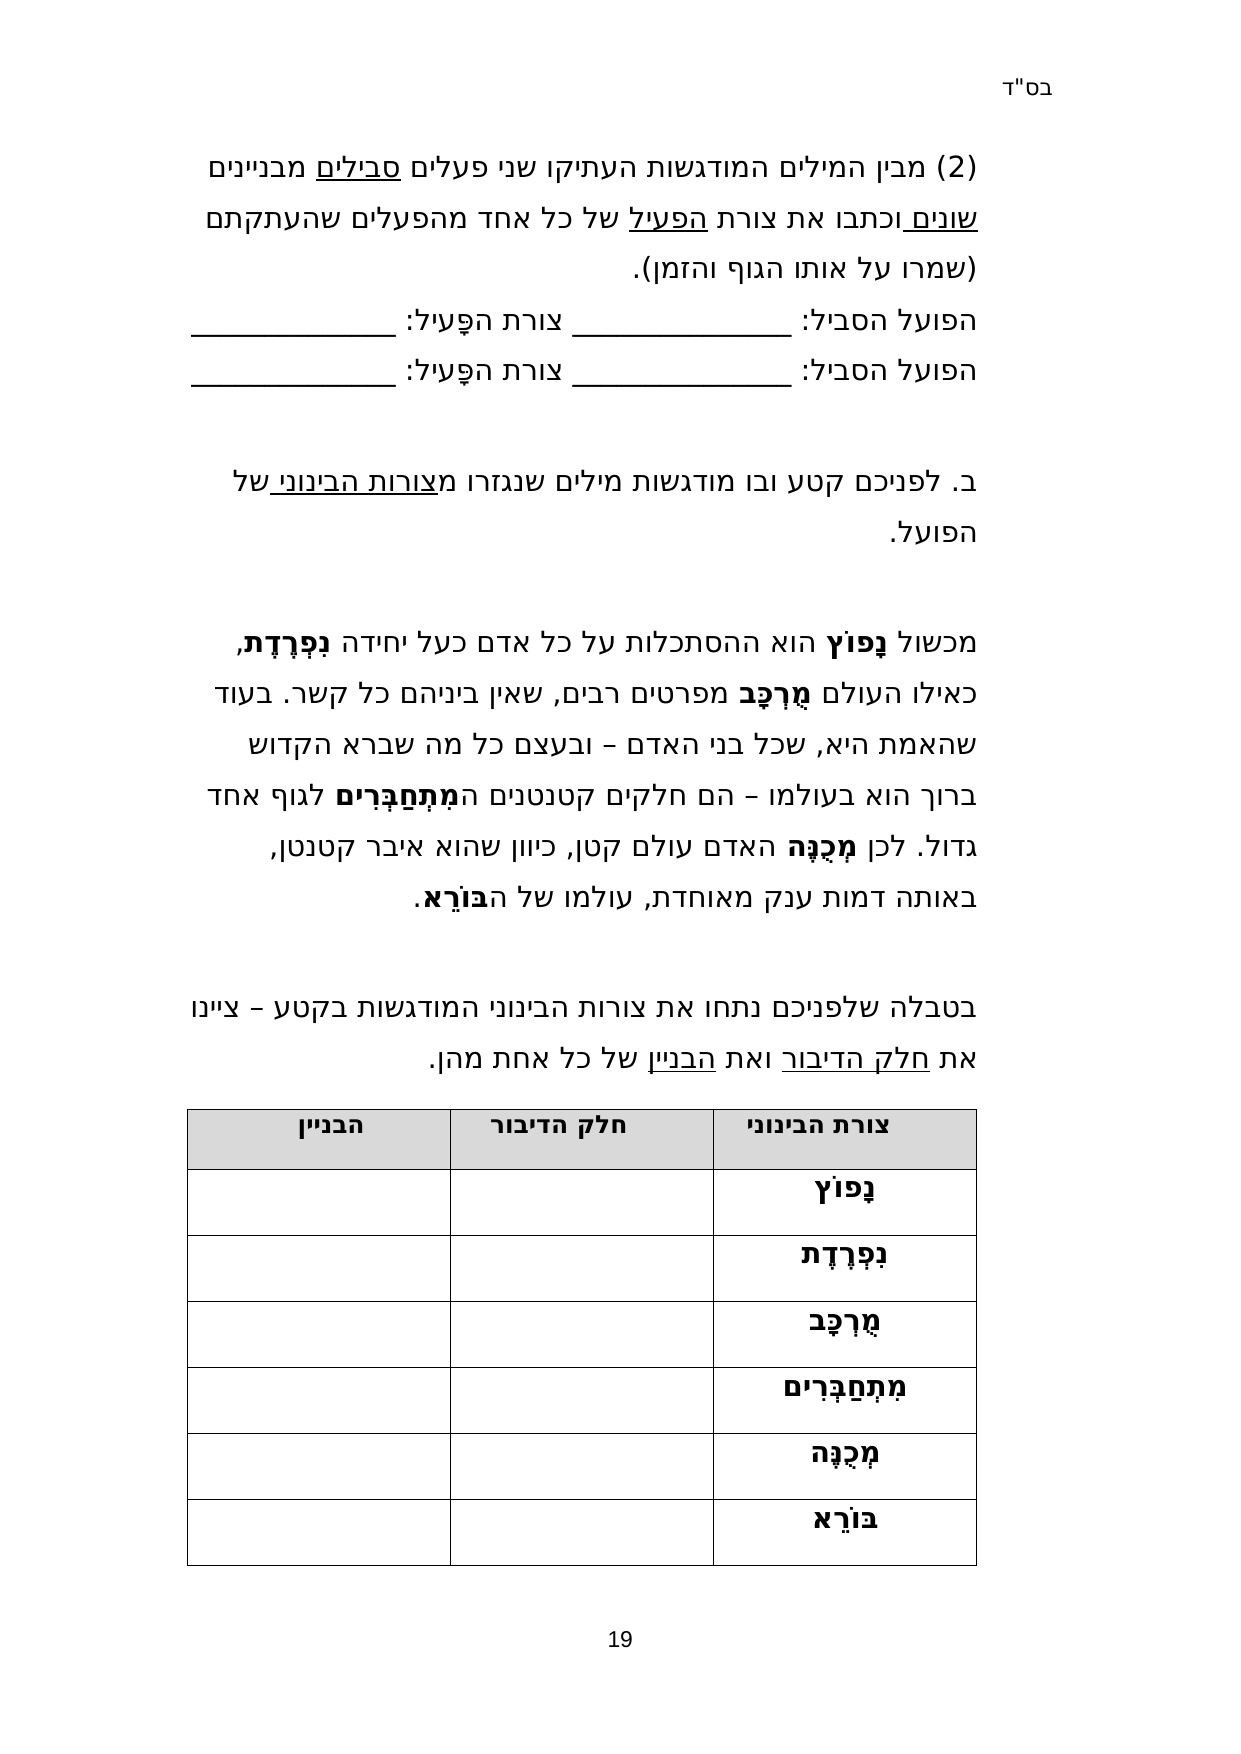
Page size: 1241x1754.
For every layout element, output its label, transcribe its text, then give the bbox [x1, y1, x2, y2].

list בטבלה שלפניכם נתחו את צורות הבינוני המודגשות בקטע – ציינו את חלק הדיבור ואת הבניין של כל אחת מהן. [187, 991, 978, 1076]
table_cell [451, 1368, 713, 1433]
table_cell [188, 1368, 450, 1433]
list ב. לפניכם קטע ובו מודגשות מילים שנגזרו מצורות הבינוני של הפועל. [187, 464, 978, 549]
table_header צורת הבינוני [714, 1110, 976, 1169]
list הפועל הסביל: _______________ צורת הפָּעיל: ______________ [187, 354, 978, 388]
table_header הבניין [188, 1110, 450, 1169]
table_header חלק הדיבור [451, 1110, 713, 1169]
list הפועל הסביל: _______________ צורת הפָּעיל: ______________ [187, 303, 978, 337]
table_cell מְכֻנֶּה [714, 1434, 976, 1499]
table_cell [451, 1302, 713, 1367]
table_cell [188, 1236, 450, 1301]
table_cell [451, 1170, 713, 1235]
table_cell נָפוֹץ [714, 1170, 976, 1235]
table_cell [188, 1302, 450, 1367]
table_cell נִפְרֶדֶת [714, 1236, 976, 1301]
table_cell מִתְחַבְּרִים [714, 1368, 976, 1433]
table_cell [188, 1500, 450, 1565]
table_cell [188, 1170, 450, 1235]
table_cell [451, 1236, 713, 1301]
table_cell בּוֹרֵא [714, 1500, 976, 1565]
table_cell [188, 1434, 450, 1499]
table_cell [451, 1500, 713, 1565]
list (2) מבין המילים המודגשות העתיקו שני פעלים סבילים מבניינים שונים וכתבו את צורת הפעיל של כל אחד מהפעלים שהעתקתם (שמרו על אותו הגוף והזמן). [187, 150, 978, 286]
table_cell מֻרְכָּב [714, 1302, 976, 1367]
list מכשול נָפוֹץ הוא ההסתכלות על כל אדם כעל יחידה נִפְרֶדֶת, כאילו העולם מֻרְכָּב מפרטים רבים, שאין ביניהם כל קשר. בעוד שהאמת היא, שכל בני האדם – ובעצם כל מה שברא הקדוש ברוך הוא בעולמו – הם חלקים קטנטנים המִתְחַבְּרִים לגוף אחד גדול. לכן מְכֻנֶּה האדם עולם קטן, כיוון שהוא איבר קטנטן, באותה דמות ענק מאוחדת, עולמו של הבּוֹרֵא. [187, 626, 978, 914]
table_cell [451, 1434, 713, 1499]
